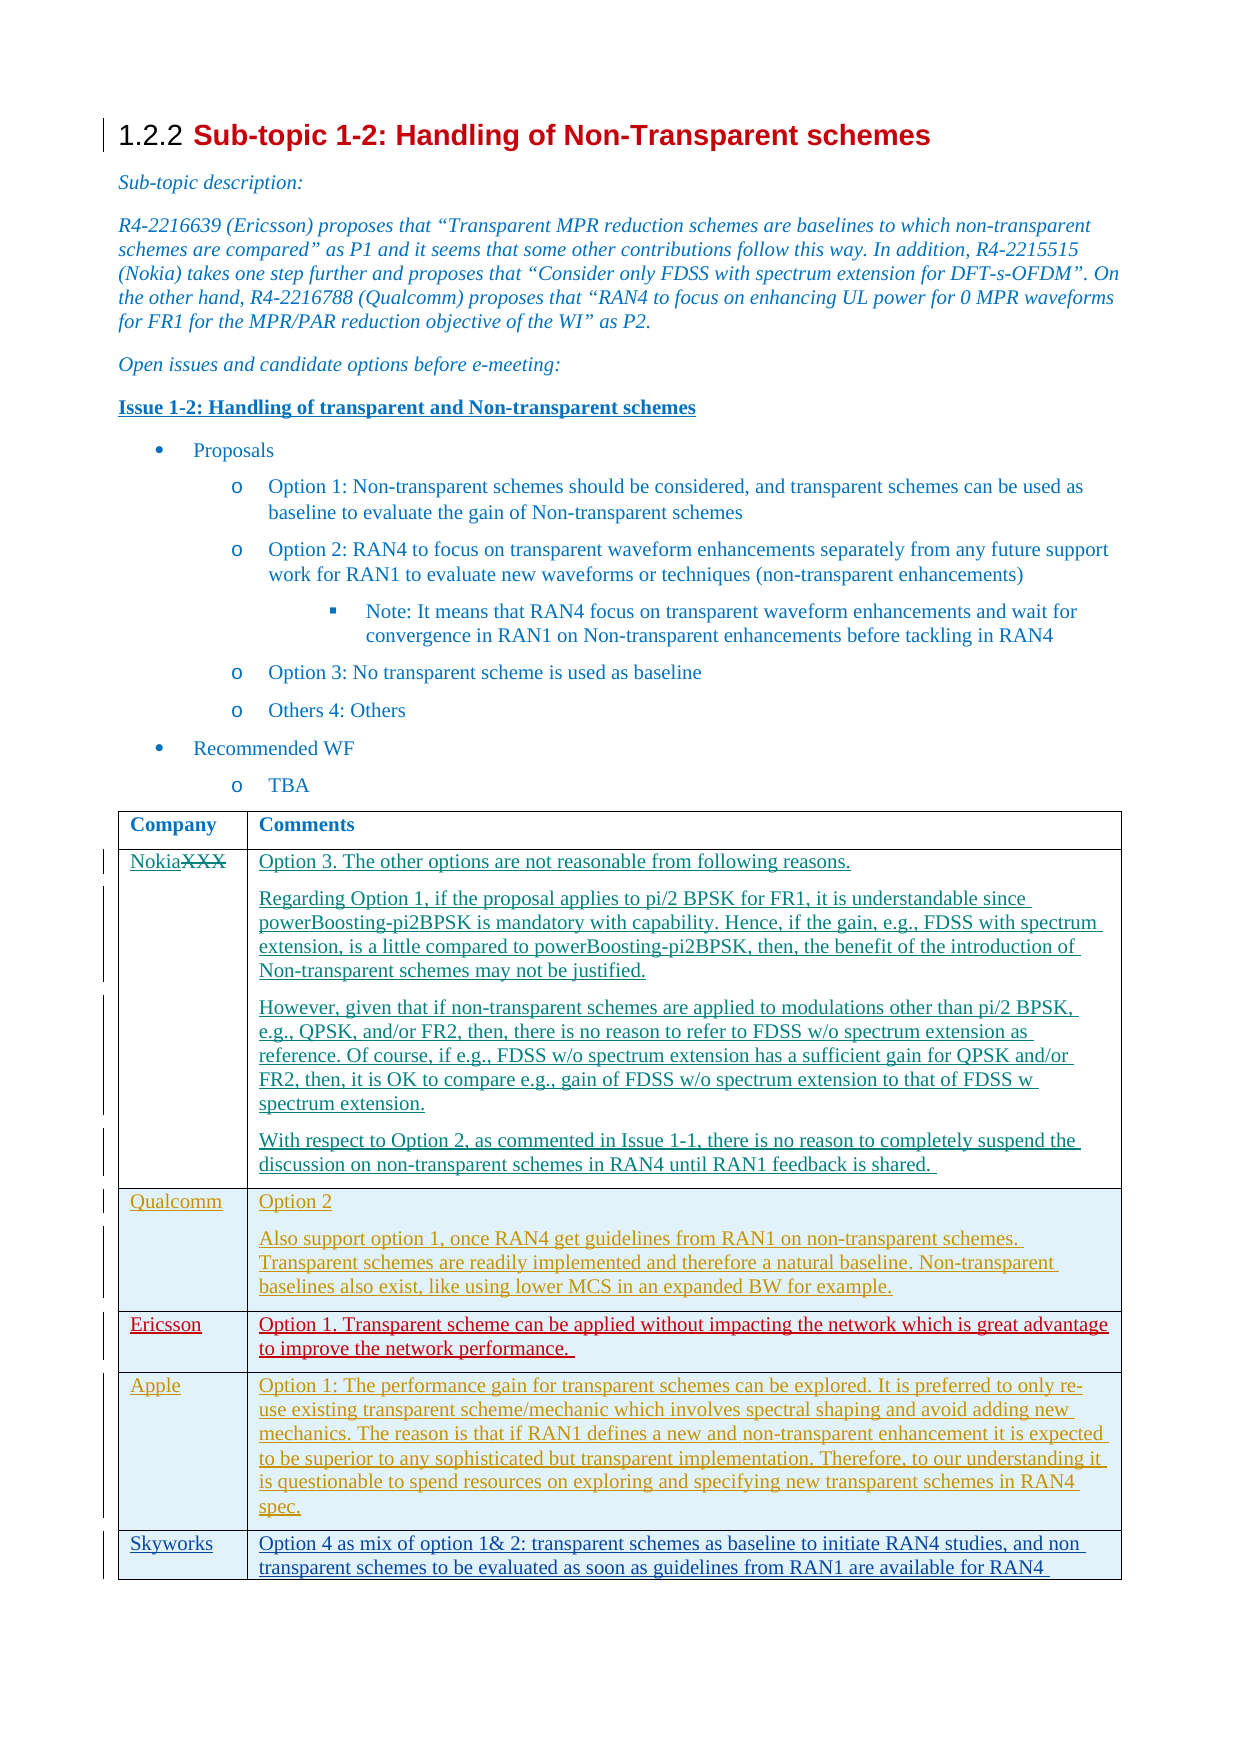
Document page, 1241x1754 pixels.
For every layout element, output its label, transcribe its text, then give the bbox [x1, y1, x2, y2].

table_cell [248, 850, 1121, 1188]
subtitle Sub-topic 1-2: Handling of Non-Transparent schemes [118, 118, 1122, 152]
text R4-2216639 (Ericsson) proposes that “Transparent MPR reduction schemes are baselines to which non-transparent schemes are compared” as P1 and it seems that some other contributions follow this way. In addition, R4-2215515 (Nokia) takes one step further and proposes that “Consider only FDSS with spectrum extension for DFT-s-OFDM”. On the other hand, R4-2216788 (Qualcomm) proposes that “RAN4 to focus on enhancing UL power for 0 MPR waveforms for FR1 for the MPR/PAR reduction objective of the WI” as P2. [118, 213, 1122, 333]
list Option 1: Non-transparent schemes should be considered, and transparent schemes can be used as baseline to evaluate the gain of Non-transparent schemes [231, 474, 1122, 524]
list TBA [231, 773, 1122, 798]
list Note: It means that RAN4 focus on transparent waveform enhancements and wait for convergence in RAN1 on Non-transparent enhancements before tackling in RAN4 [328, 599, 1122, 647]
list Others 4: Others [231, 698, 1122, 723]
text Issue 1-2: Handling of transparent and Non-transparent schemes [118, 395, 1122, 419]
list Option 3: No transparent scheme is used as baseline [231, 659, 1122, 685]
list Recommended WF [156, 736, 1122, 760]
table_cell [119, 850, 247, 1188]
text Sub-topic description: [118, 170, 1122, 194]
table_header Comments [248, 812, 1121, 848]
list Option 2: RAN4 to focus on transparent waveform enhancements separately from any future support work for RAN1 to evaluate new waveforms or techniques (non-transparent enhancements) [231, 537, 1122, 586]
text Open issues and candidate options before e-meeting: [118, 352, 1122, 376]
list Proposals [156, 438, 1122, 462]
table_header Company [119, 812, 247, 848]
